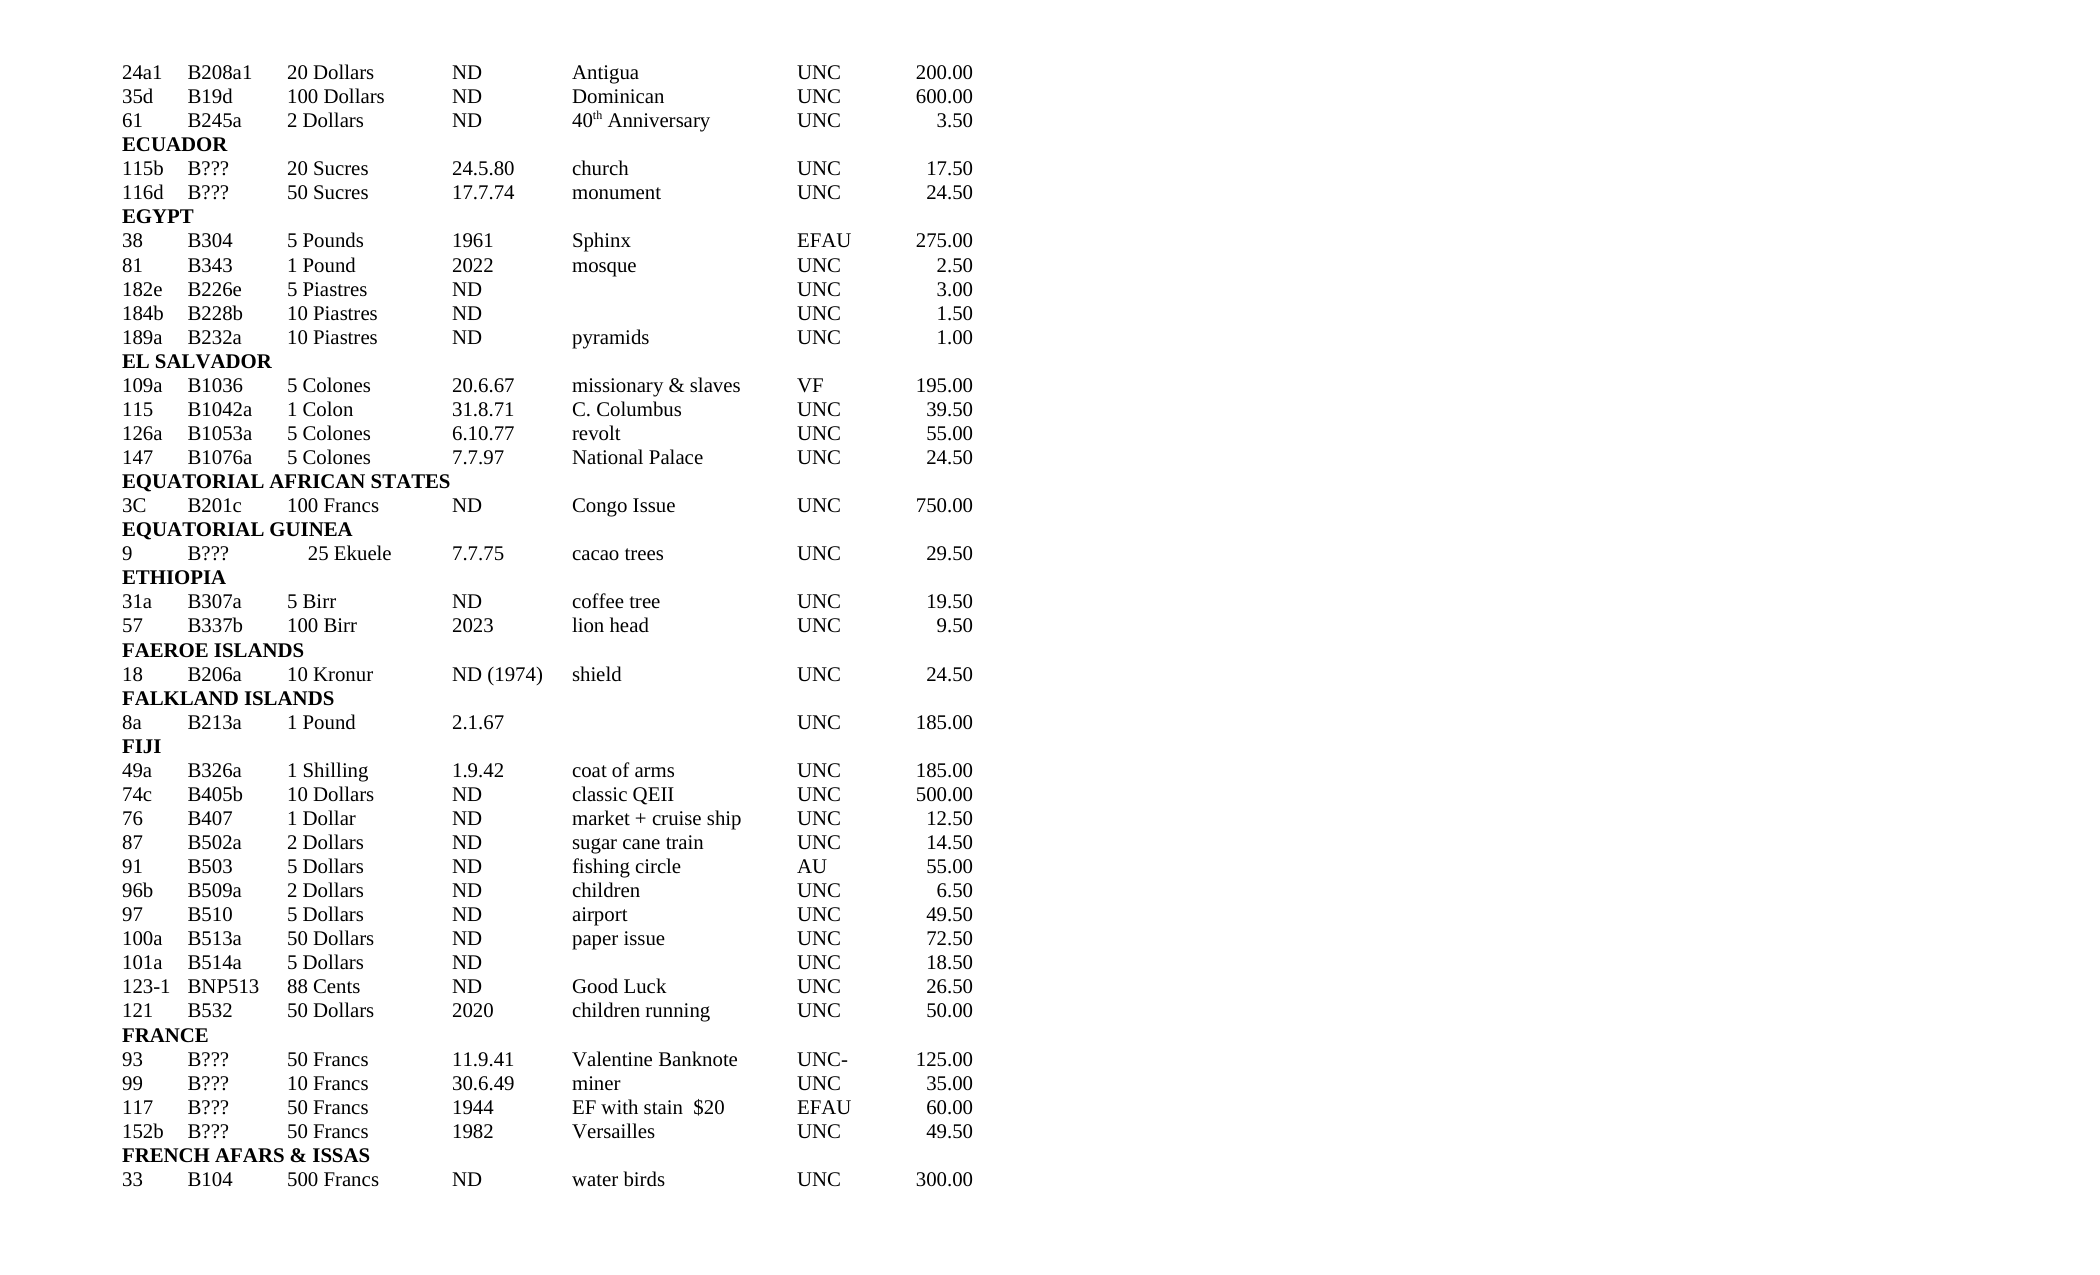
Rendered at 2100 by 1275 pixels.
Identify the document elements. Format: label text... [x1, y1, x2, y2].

text 18 B206a 10 Kronur ND (1974) shield UNC 24.50 [122, 662, 2040, 686]
text 99 B??? 10 Francs 30.6.49 miner UNC 35.00 [122, 1071, 2040, 1095]
text 61 B245a 2 Dollars ND 40th Anniversary UNC 3.50 [122, 108, 2040, 132]
text EGYPT [122, 204, 2040, 228]
text FRENCH AFARS & ISSAS [122, 1143, 2040, 1167]
text 115b B??? 20 Sucres 24.5.80 church UNC 17.50 [122, 156, 2040, 180]
text 35d B19d 100 Dollars ND Dominican UNC 600.00 [122, 84, 2040, 108]
text 116d B??? 50 Sucres 17.7.74 monument UNC 24.50 [122, 180, 2040, 204]
text EL SALVADOR [122, 349, 2040, 373]
text FAEROE ISLANDS [122, 637, 2040, 662]
text 38 B304 5 Pounds 1961 Sphinx EFAU 275.00 [122, 228, 2040, 252]
text 49a B326a 1 Shilling 1.9.42 coat of arms UNC 185.00 [122, 758, 2040, 782]
text 91 B503 5 Dollars ND fishing circle AU 55.00 [122, 854, 2040, 878]
text 184b B228b 10 Piastres ND UNC 1.50 [122, 301, 2040, 325]
text 126a B1053a 5 Colones 6.10.77 revolt UNC 55.00 [122, 421, 2040, 445]
text 9 B??? 25 Ekuele 7.7.75 cacao trees UNC 29.50 [122, 541, 2040, 565]
text 96b B509a 2 Dollars ND children UNC 6.50 [122, 878, 2040, 902]
text 101a B514a 5 Dollars ND UNC 18.50 [122, 950, 2040, 974]
text 97 B510 5 Dollars ND airport UNC 49.50 [122, 902, 2040, 926]
text 24a1 B208a1 20 Dollars ND Antigua UNC 200.00 [122, 60, 2040, 84]
text FIJI [122, 734, 2040, 758]
text 81 B343 1 Pound 2022 mosque UNC 2.50 [122, 252, 2040, 277]
text 3C B201c 100 Francs ND Congo Issue UNC 750.00 [122, 493, 2040, 517]
text 74c B405b 10 Dollars ND classic QEII UNC 500.00 [122, 782, 2040, 806]
text FRANCE [122, 1022, 2040, 1047]
text ETHIOPIA [122, 565, 2040, 589]
text EQUATORIAL GUINEA [122, 517, 2040, 541]
text FALKLAND ISLANDS [122, 686, 2040, 710]
text 31a B307a 5 Birr ND coffee tree UNC 19.50 [122, 589, 2040, 613]
text 189a B232a 10 Piastres ND pyramids UNC 1.00 [122, 325, 2040, 349]
text 76 B407 1 Dollar ND market + cruise ship UNC 12.50 [122, 806, 2040, 830]
text 100a B513a 50 Dollars ND paper issue UNC 72.50 [122, 926, 2040, 950]
text 121 B532 50 Dollars 2020 children running UNC 50.00 [122, 998, 2040, 1022]
text EQUATORIAL AFRICAN STATES [122, 469, 2040, 493]
text 93 B??? 50 Francs 11.9.41 Valentine Banknote UNC- 125.00 [122, 1047, 2040, 1071]
text 123-1 BNP513 88 Cents ND Good Luck UNC 26.50 [122, 974, 2040, 998]
text 33 B104 500 Francs ND water birds UNC 300.00 [122, 1167, 2040, 1191]
text 182e B226e 5 Piastres ND UNC 3.00 [122, 277, 2040, 301]
text 117 B??? 50 Francs 1944 EF with stain $20 EFAU 60.00 [122, 1095, 2040, 1119]
text ECUADOR [122, 132, 2040, 156]
text 115 B1042a 1 Colon 31.8.71 C. Columbus UNC 39.50 [122, 397, 2040, 421]
text 147 B1076a 5 Colones 7.7.97 National Palace UNC 24.50 [122, 445, 2040, 469]
text 8a B213a 1 Pound 2.1.67 UNC 185.00 [122, 710, 2040, 734]
text 57 B337b 100 Birr 2023 lion head UNC 9.50 [122, 613, 2040, 637]
text 87 B502a 2 Dollars ND sugar cane train UNC 14.50 [122, 830, 2040, 854]
text 152b B??? 50 Francs 1982 Versailles UNC 49.50 [122, 1119, 2040, 1143]
text 109a B1036 5 Colones 20.6.67 missionary & slaves VF 195.00 [122, 373, 2040, 397]
